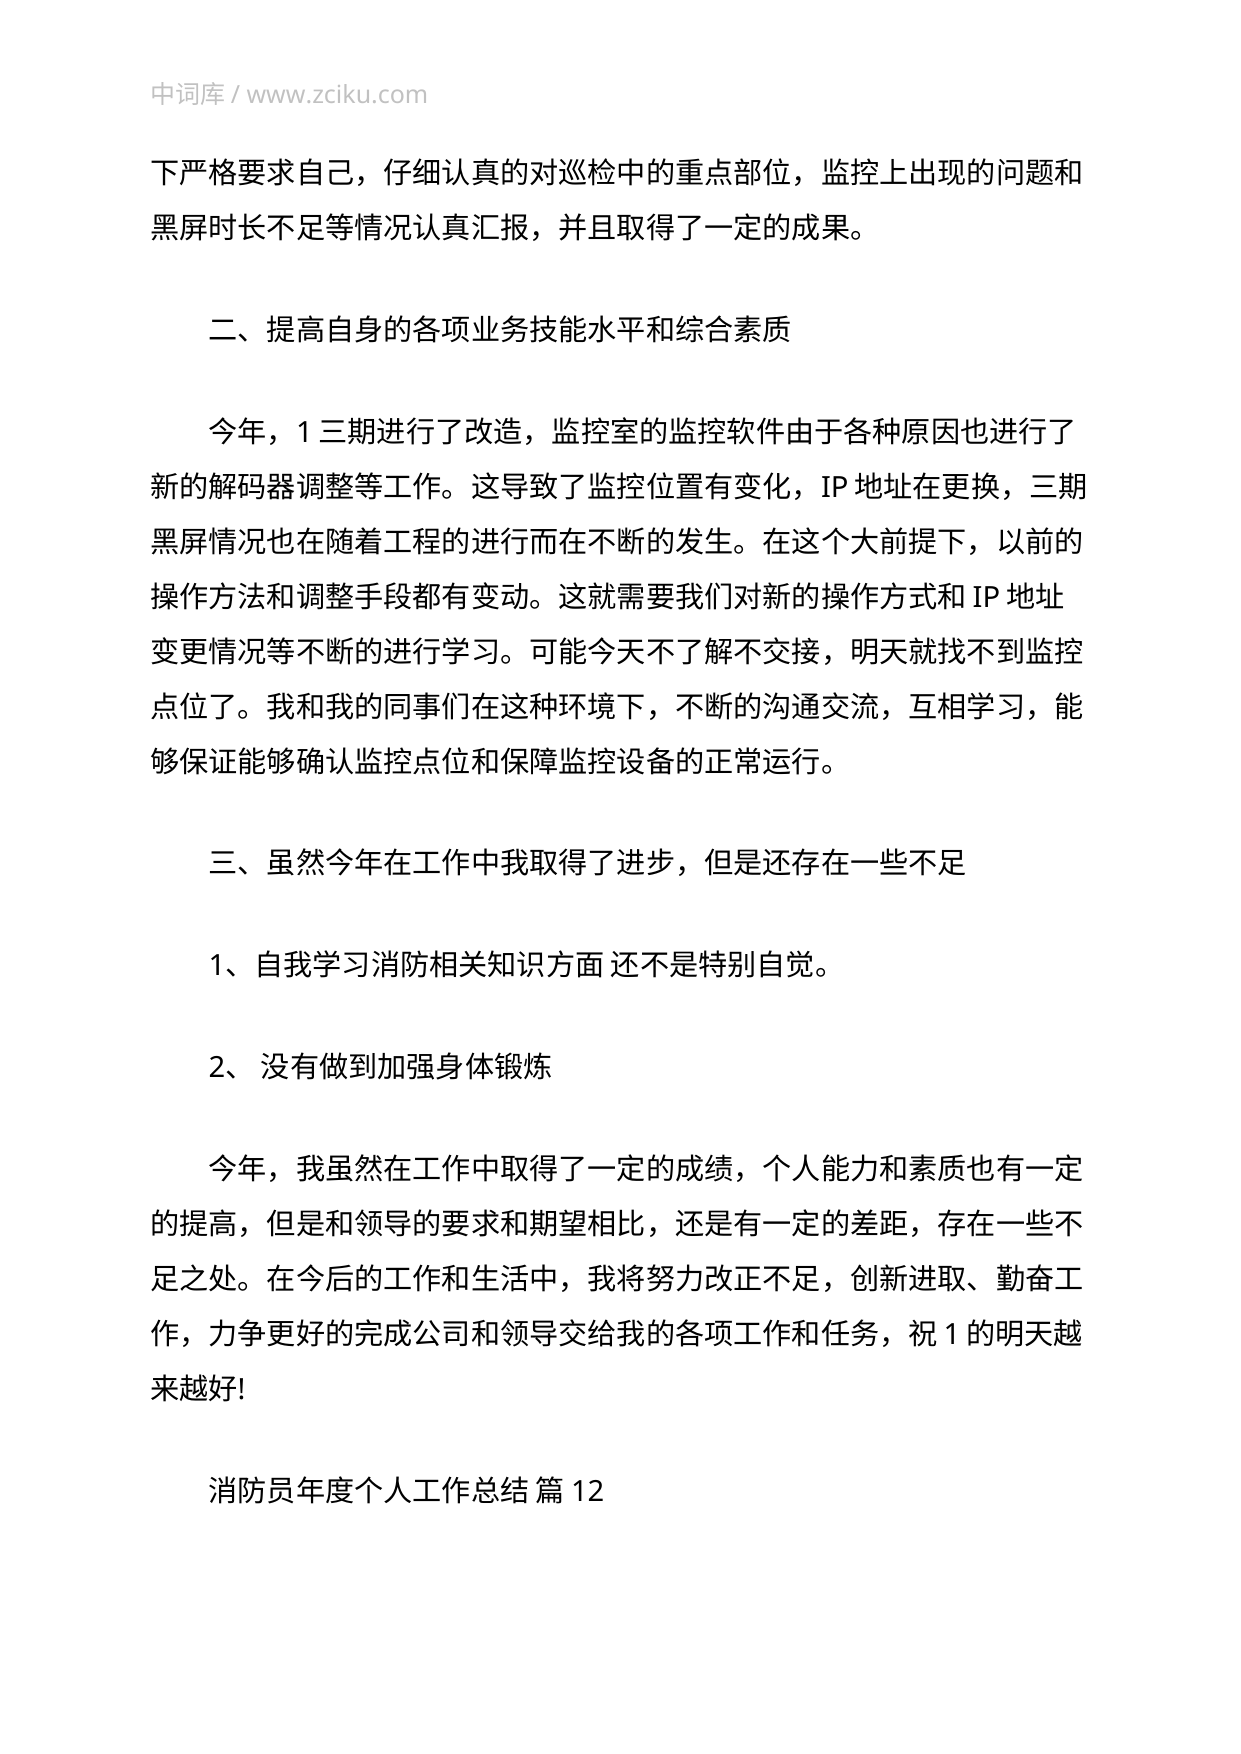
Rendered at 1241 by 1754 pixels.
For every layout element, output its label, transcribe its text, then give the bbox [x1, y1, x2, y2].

text 消防员年度个人工作总结 篇12 [150, 1467, 1090, 1510]
text 今年，我虽然在工作中取得了一定的成绩，个人能力和素质也有一定的提高，但是和领导的要求和期望相比，还是有一定的差距，存在一些不足之处。在今后的工作和生活中，我将努力改正不足，创新进取、勤奋工作，力争更好的完成公司和领导交给我的各项工作和任务，祝1的明天越来越好! [150, 1146, 1090, 1408]
text 二、提高自身的各项业务技能水平和综合素质 [150, 307, 1090, 349]
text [150, 150, 1090, 247]
text 2、 没有做到加强身体锻炼 [150, 1044, 1090, 1086]
text 今年，1三期进行了改造，监控室的监控软件由于各种原因也进行了新的解码器调整等工作。这导致了监控位置有变化，IP地址在更换，三期黑屏情况也在随着工程的进行而在不断的发生。在这个大前提下，以前的操作方法和调整手段都有变动。这就需要我们对新的操作方式和IP地址变更情况等不断的进行学习。可能今天不了解不交接，明天就找不到监控点位了。我和我的同事们在这种环境下，不断的沟通交流，互相学习，能够保证能够确认监控点位和保障监控设备的正常运行。 [150, 408, 1090, 780]
text 1、自我学习消防相关知识方面 还不是特别自觉。 [150, 942, 1090, 984]
text 三、虽然今年在工作中我取得了进步，但是还存在一些不足 [150, 840, 1090, 882]
